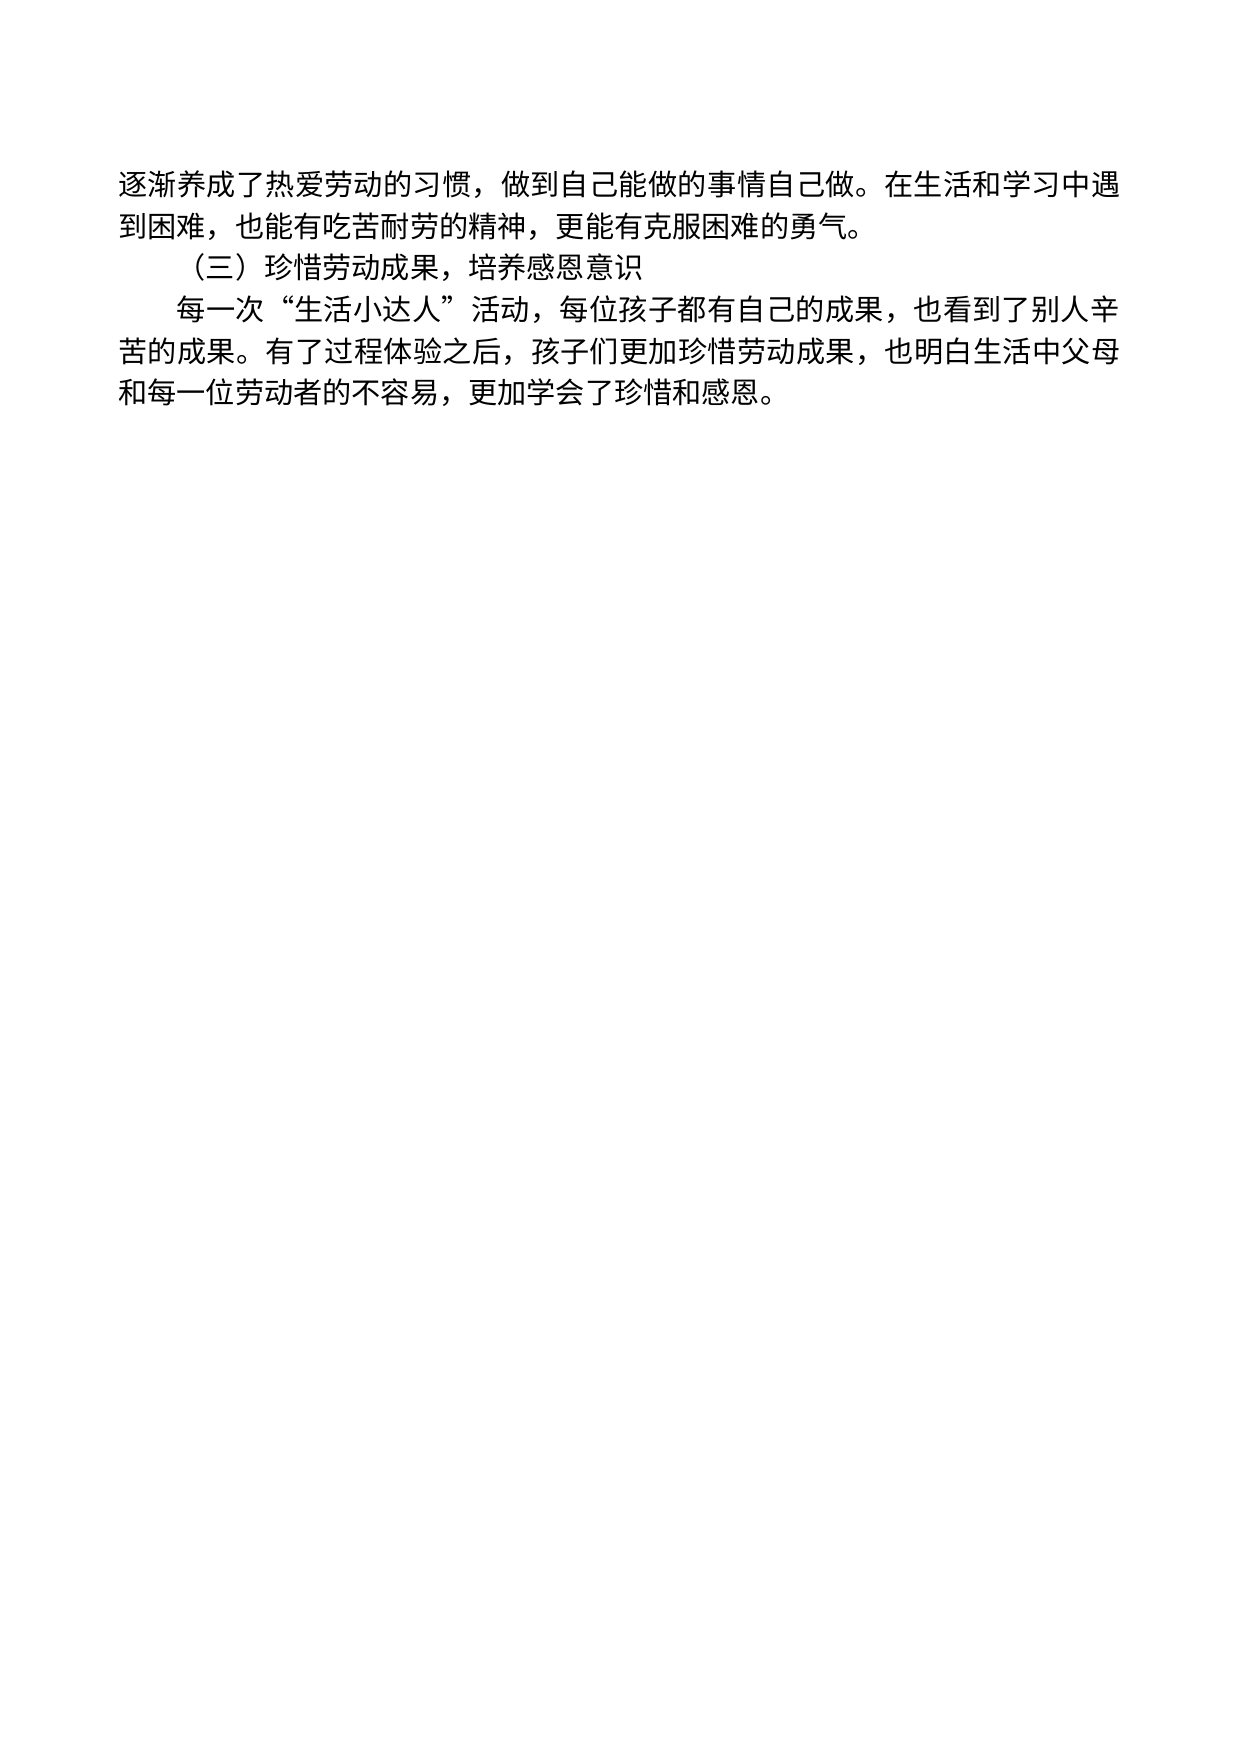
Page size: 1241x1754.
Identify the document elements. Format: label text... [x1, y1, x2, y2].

text （三）珍惜劳动成果，培养感恩意识 [118, 245, 1122, 287]
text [118, 162, 1122, 245]
text 每一次“生活小达人”活动，每位孩子都有自己的成果，也看到了别人辛苦的成果。有了过程体验之后，孩子们更加珍惜劳动成果，也明白生活中父母和每一位劳动者的不容易，更加学会了珍惜和感恩。 [118, 287, 1122, 412]
